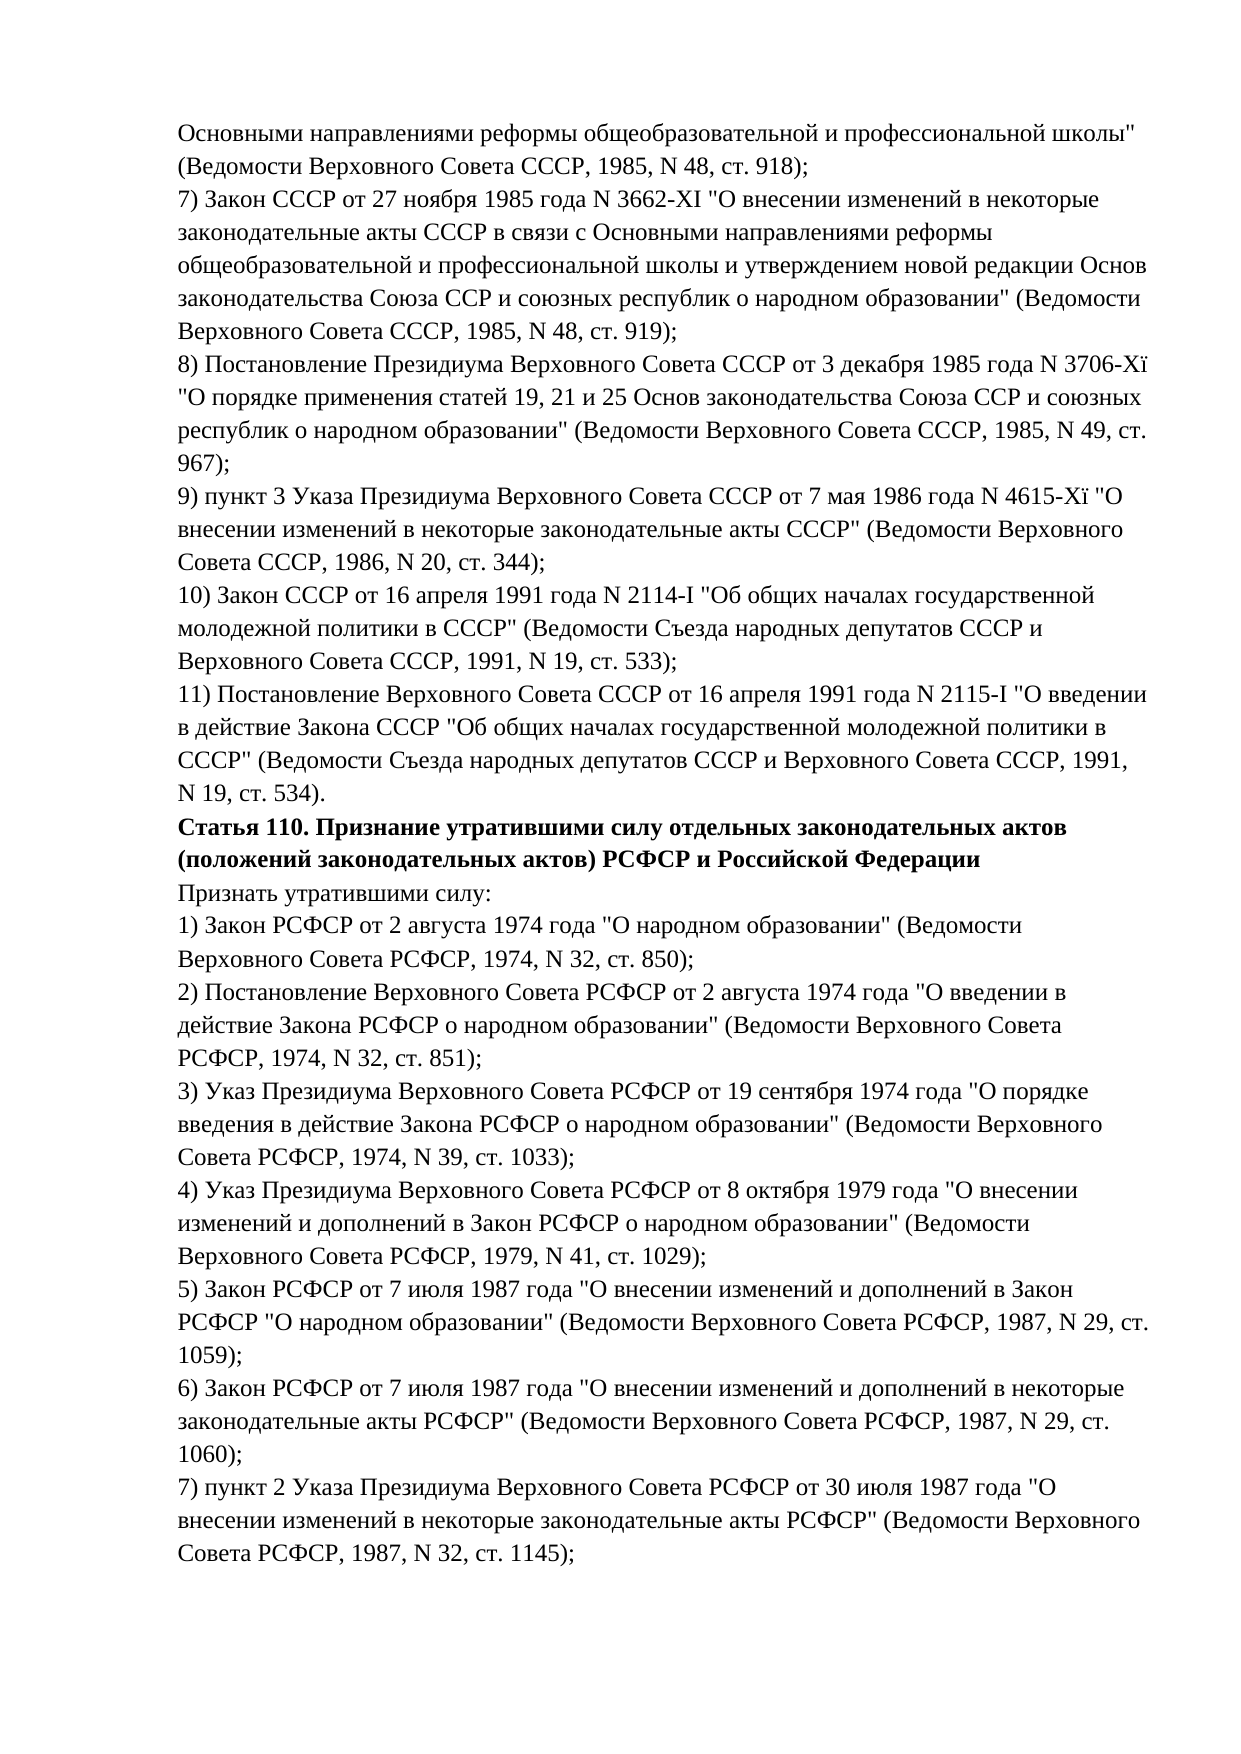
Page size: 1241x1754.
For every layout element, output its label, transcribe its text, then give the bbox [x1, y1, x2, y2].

text 3) Указ Президиума Верховного Совета РСФСР от 19 сентября 1974 года "О порядке введения в действие Закона РСФСР о народном образовании" (Ведомости Верховного Совета РСФСР, 1974, N 39, ст. 1033); [177, 1076, 1152, 1171]
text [177, 118, 1152, 180]
text 5) Закон РСФСР от 7 июля 1987 года "О внесении изменений и дополнений в Закон РСФСР "О народном образовании" (Ведомости Верховного Совета РСФСР, 1987, N 29, ст. 1059); [177, 1274, 1152, 1369]
text 7) Закон СССР от 27 ноября 1985 года N 3662-XI "О внесении изменений в некоторые законодательные акты СССР в связи с Основными направлениями реформы общеобразовательной и профессиональной школы и утверждением новой редакции Основ законодательства Союза ССР и союзных республик о народном образовании" (Ведомости Верховного Совета СССР, 1985, N 48, ст. 919); [177, 184, 1152, 345]
text 6) Закон РСФСР от 7 июля 1987 года "О внесении изменений и дополнений в некоторые законодательные акты РСФСР" (Ведомости Верховного Совета РСФСР, 1987, N 29, ст. 1060); [177, 1373, 1152, 1468]
text Признать утратившими силу: [177, 878, 1152, 906]
text 11) Постановление Верховного Совета СССР от 16 апреля 1991 года N 2115-I "О введении в действие Закона СССР "Об общих началах государственной молодежной политики в СССР" (Ведомости Съезда народных депутатов СССР и Верховного Совета СССР, 1991, N 19, ст. 534). [177, 679, 1152, 807]
text 9) пункт 3 Указа Президиума Верховного Совета СССР от 7 мая 1986 года N 4615-Хї "О внесении изменений в некоторые законодательные акты СССР" (Ведомости Верховного Совета СССР, 1986, N 20, ст. 344); [177, 481, 1152, 576]
text 7) пункт 2 Указа Президиума Верховного Совета РСФСР от 30 июля 1987 года "О внесении изменений в некоторые законодательные акты РСФСР" (Ведомости Верховного Совета РСФСР, 1987, N 32, ст. 1145); [177, 1472, 1152, 1567]
text 4) Указ Президиума Верховного Совета РСФСР от 8 октября 1979 года "О внесении изменений и дополнений в Закон РСФСР о народном образовании" (Ведомости Верховного Совета РСФСР, 1979, N 41, ст. 1029); [177, 1175, 1152, 1269]
text 1) Закон РСФСР от 2 августа 1974 года "О народном образовании" (Ведомости Верховного Совета РСФСР, 1974, N 32, ст. 850); [177, 911, 1152, 972]
text Статья 110. Признание утратившими силу отдельных законодательных актов (положений законодательных актов) РСФСР и Российской Федерации [177, 812, 1152, 873]
text 10) Закон СССР от 16 апреля 1991 года N 2114-I "Об общих началах государственной молодежной политики в СССР" (Ведомости Съезда народных депутатов СССР и Верховного Совета СССР, 1991, N 19, ст. 533); [177, 580, 1152, 675]
text 2) Постановление Верховного Совета РСФСР от 2 августа 1974 года "О введении в действие Закона РСФСР о народном образовании" (Ведомости Верховного Совета РСФСР, 1974, N 32, ст. 851); [177, 977, 1152, 1071]
text 8) Постановление Президиума Верховного Совета СССР от 3 декабря 1985 года N 3706-Хї "О порядке применения статей 19, 21 и 25 Основ законодательства Союза ССР и союзных республик о народном образовании" (Ведомости Верховного Совета СССР, 1985, N 49, ст. 967); [177, 349, 1152, 477]
